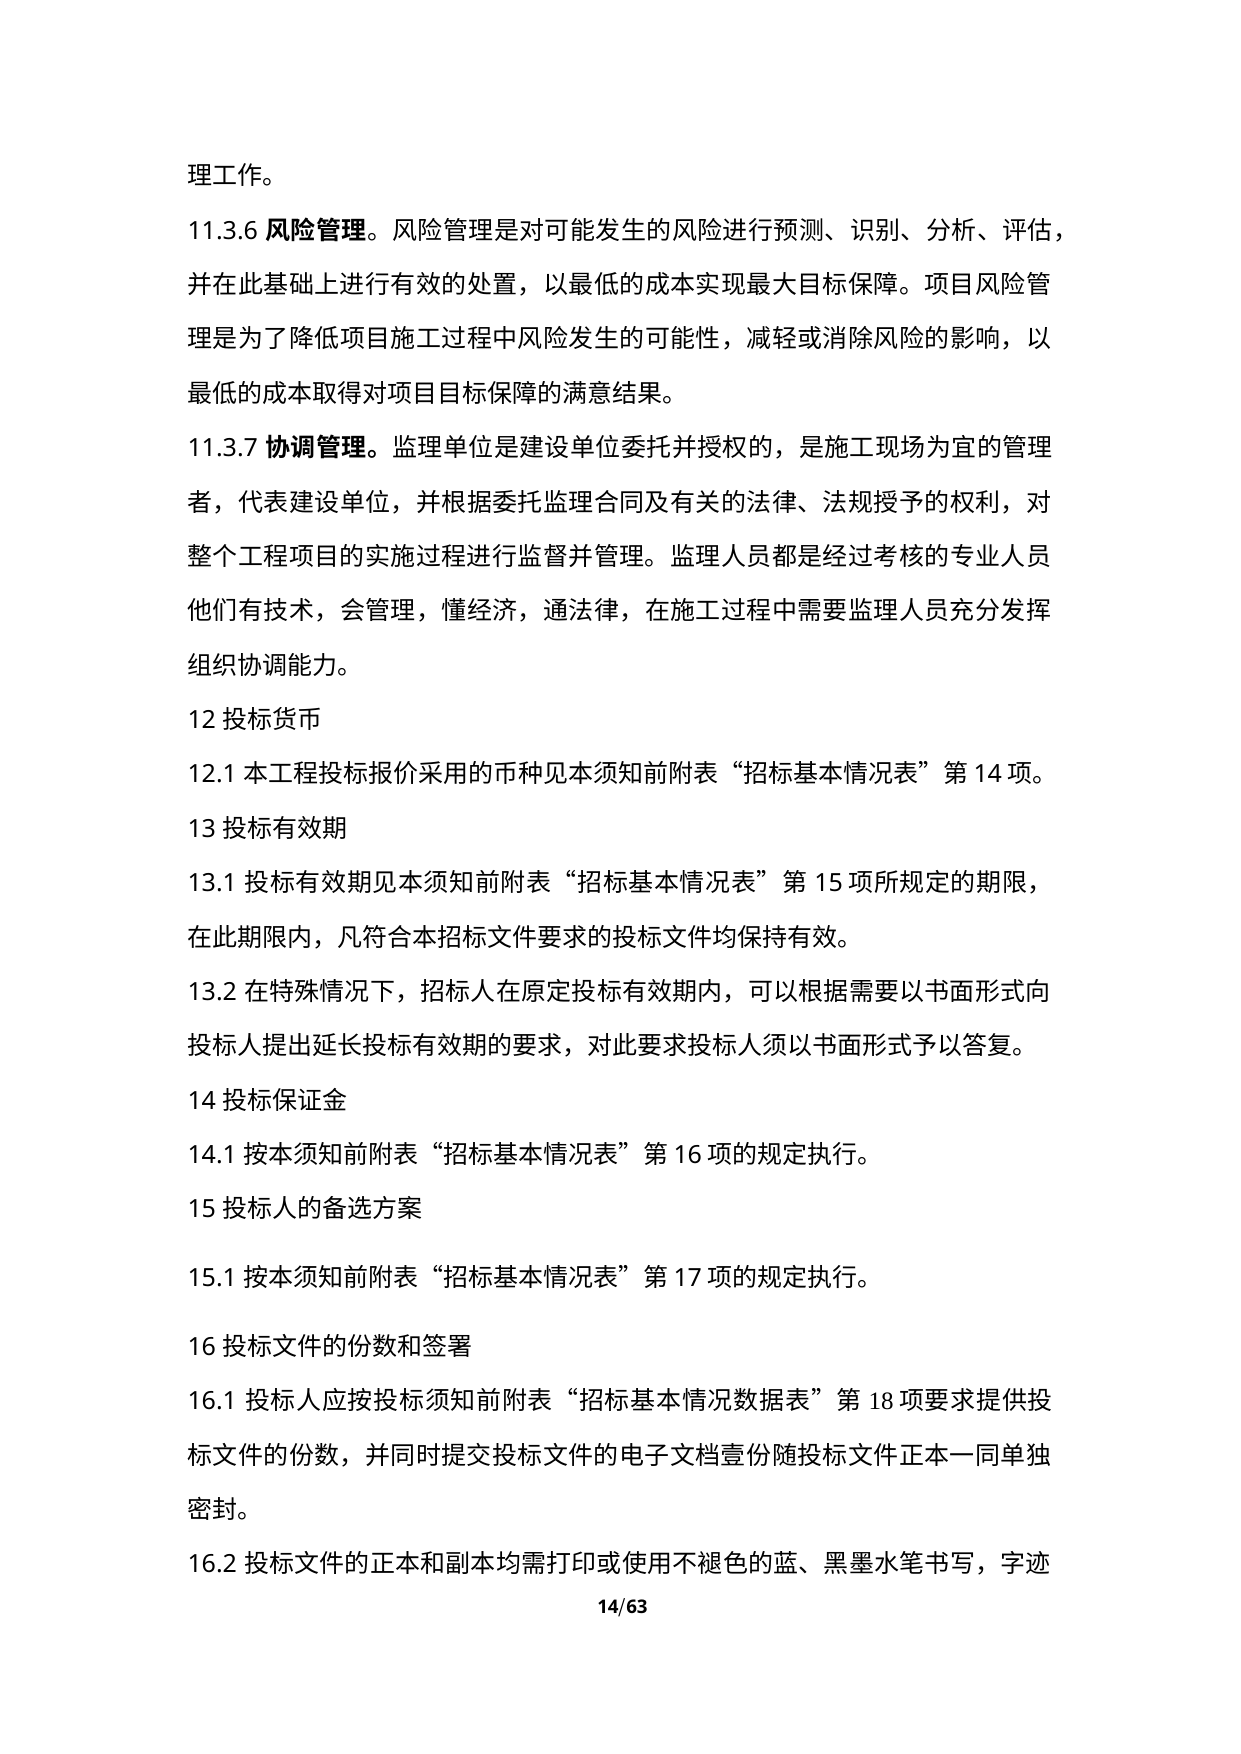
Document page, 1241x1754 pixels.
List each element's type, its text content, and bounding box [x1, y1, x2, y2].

text 14.1 按本须知前附表“招标基本情况表”第16项的规定执行。 [187, 1134, 1053, 1171]
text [187, 1544, 1053, 1580]
text 13 投标有效期 [187, 808, 1053, 844]
text 15.1 按本须知前附表“招标基本情况表”第17项的规定执行。 [187, 1243, 1053, 1308]
text 11.3.6 风险管理。风险管理是对可能发生的风险进行预测、识别、分析、评估，并在此基础上进行有效的处置，以最低的成本实现最大目标保障。项目风险管理是为了降低项目施工过程中风险发生的可能性，减轻或消除风险的影响，以最低的成本取得对项目目标保障的满意结果。 [187, 210, 1053, 409]
text 16.1 投标人应按投标须知前附表“招标基本情况数据表”第18项要求提供投标文件的份数，并同时提交投标文件的电子文档壹份随投标文件正本一同单独密封。 [187, 1381, 1053, 1526]
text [187, 156, 1053, 192]
text 16 投标文件的份数和签署 [187, 1326, 1053, 1363]
text 15 投标人的备选方案 [187, 1189, 1053, 1225]
text 12 投标货币 [187, 699, 1053, 736]
text 12.1 本工程投标报价采用的币种见本须知前附表“招标基本情况表”第14项。 [187, 754, 1053, 790]
text 11.3.7 协调管理。监理单位是建设单位委托并授权的，是施工现场为宜的管理者，代表建设单位，并根据委托监理合同及有关的法律、法规授予的权利，对整个工程项目的实施过程进行监督并管理。监理人员都是经过考核的专业人员，他们有技术，会管理，懂经济，通法律，在施工过程中需要监理人员充分发挥组织协调能力。 [187, 428, 1053, 681]
text 13.1 投标有效期见本须知前附表“招标基本情况表”第15项所规定的期限，在此期限内，凡符合本招标文件要求的投标文件均保持有效。 [187, 863, 1053, 953]
text 14 投标保证金 [187, 1080, 1053, 1116]
text 13.2 在特殊情况下，招标人在原定投标有效期内，可以根据需要以书面形式向投标人提出延长投标有效期的要求，对此要求投标人须以书面形式予以答复。 [187, 971, 1053, 1062]
